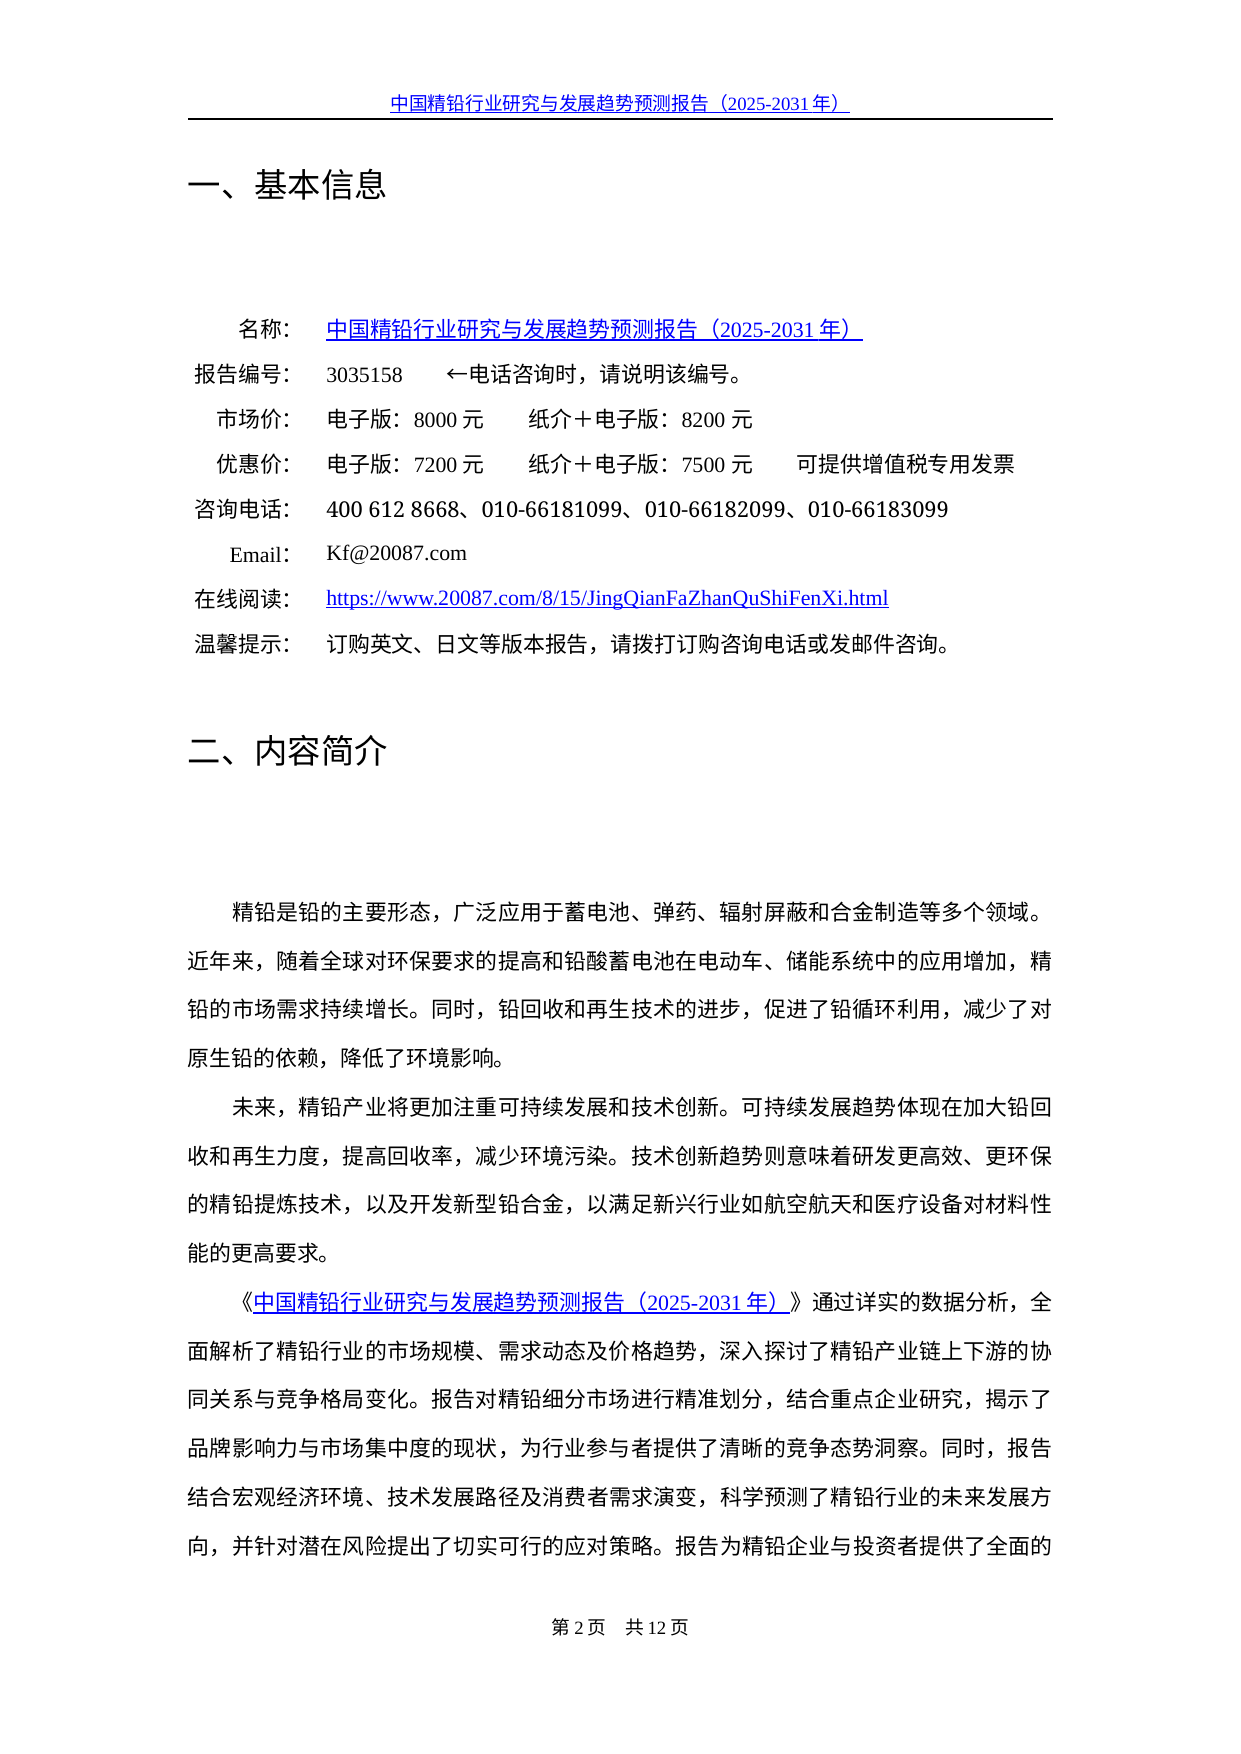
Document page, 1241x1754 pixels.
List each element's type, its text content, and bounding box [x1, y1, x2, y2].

table_cell 优惠价： [167, 447, 315, 492]
table_cell 咨询电话： [167, 492, 315, 537]
table_cell 市场价： [167, 402, 315, 447]
title 一、基本信息 [187, 150, 1053, 215]
table_header 名称： [167, 312, 315, 357]
table_cell 电子版：8000 元 纸介＋电子版：8200 元 [315, 402, 1073, 447]
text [187, 894, 1053, 1561]
table_cell 3035158 ←电话咨询时，请说明该编号。 [315, 357, 1073, 402]
table_cell 温馨提示： [167, 627, 315, 672]
table_cell Email： [167, 537, 315, 582]
table_cell Kf@20087.com [315, 537, 1073, 582]
table_header 中国精铅行业研究与发展趋势预测报告（2025-2031年） [315, 312, 1073, 357]
table_cell 在线阅读： [167, 582, 315, 627]
title 二、内容简介 [187, 717, 1053, 782]
table_cell [315, 582, 1073, 627]
table_cell 报告编号： [167, 357, 315, 402]
table_cell 电子版：7200 元 纸介＋电子版：7500 元 可提供增值税专用发票 [315, 447, 1073, 492]
table_cell 订购英文、日文等版本报告，请拨打订购咨询电话或发邮件咨询。 [315, 627, 1073, 672]
table_cell 400 612 8668、010-66181099、010-66182099、010-66183099 [315, 492, 1073, 537]
